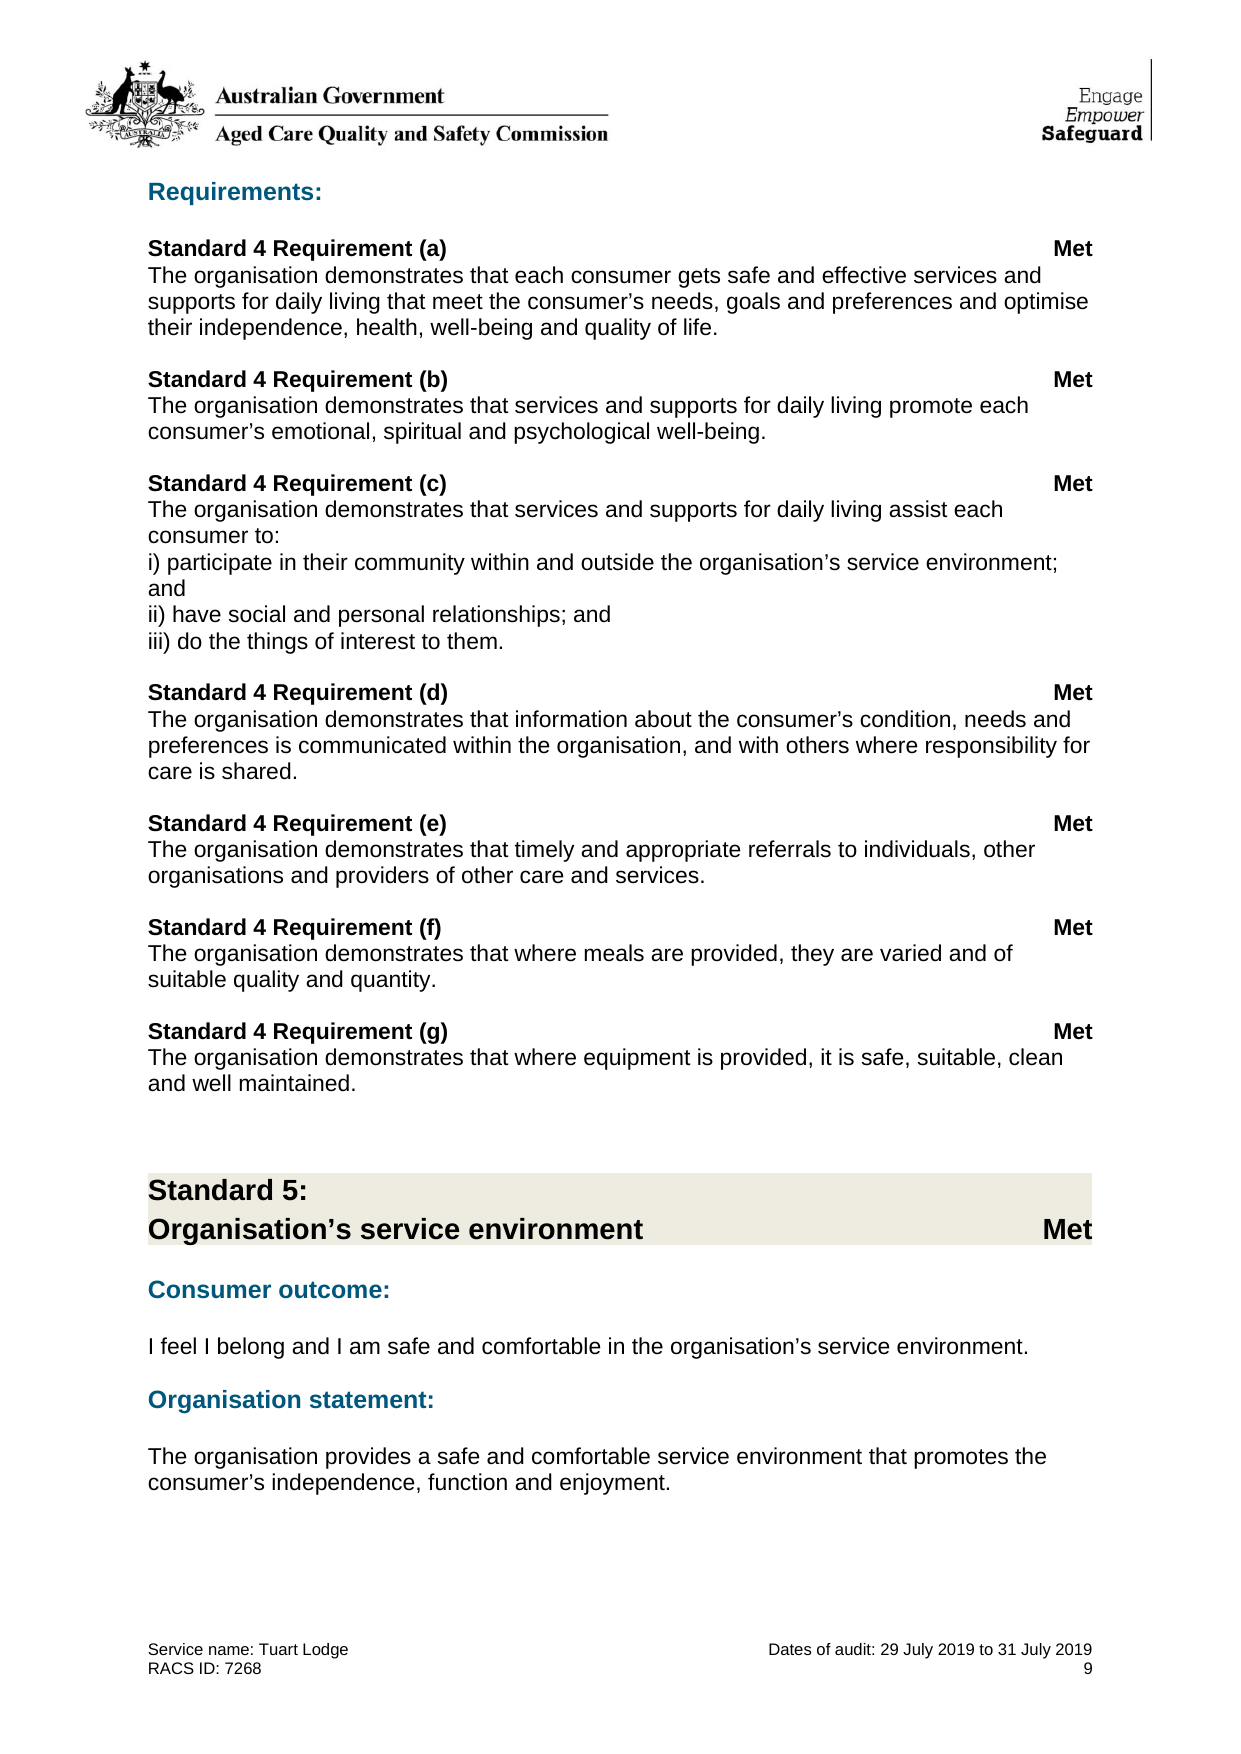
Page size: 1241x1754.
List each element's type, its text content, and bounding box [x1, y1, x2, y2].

text The organisation demonstrates that services and supports for daily living assist each consumer to: i) participate in their community within and outside the organisation’s service environment; and ii) have social and personal relationships; and iii) do the things of interest to them. [148, 496, 1092, 654]
subtitle Standard 5: Organisation’s service environment Met [148, 1173, 1092, 1245]
subtitle Requirements: [148, 177, 1092, 206]
subtitle Standard 4 Requirement (f) Met [148, 914, 1092, 940]
subtitle Organisation statement: [148, 1384, 1092, 1413]
subtitle Standard 4 Requirement (b) Met [148, 366, 1092, 392]
subtitle Standard 4 Requirement (c) Met [148, 470, 1092, 496]
picture [0, 0, 1240, 169]
subtitle Standard 4 Requirement (d) Met [148, 679, 1092, 706]
subtitle Standard 4 Requirement (e) Met [148, 809, 1092, 836]
subtitle Consumer outcome: [148, 1275, 1092, 1304]
text I feel I belong and I am safe and comfortable in the organisation’s service environment. [148, 1333, 1092, 1359]
text The organisation demonstrates that where meals are provided, they are varied and of suitable quality and quantity. [148, 940, 1092, 993]
text The organisation demonstrates that timely and appropriate referrals to individuals, other organisations and providers of other care and services. [148, 836, 1092, 889]
text The organisation demonstrates that where equipment is provided, it is safe, suitable, clean and well maintained. [148, 1044, 1092, 1097]
subtitle Standard 4 Requirement (g) Met [148, 1018, 1092, 1044]
text The organisation provides a safe and comfortable service environment that promotes the consumer’s independence, function and enjoyment. [148, 1443, 1092, 1495]
text The organisation demonstrates that each consumer gets safe and effective services and supports for daily living that meet the consumer’s needs, goals and preferences and optimise their independence, health, well-being and quality of life. [148, 262, 1092, 341]
text The organisation demonstrates that services and supports for daily living promote each consumer’s emotional, spiritual and psychological well-being. [148, 392, 1092, 445]
subtitle Standard 4 Requirement (a) Met [148, 235, 1092, 262]
text The organisation demonstrates that information about the consumer’s condition, needs and preferences is communicated within the organisation, and with others where responsibility for care is shared. [148, 706, 1092, 784]
